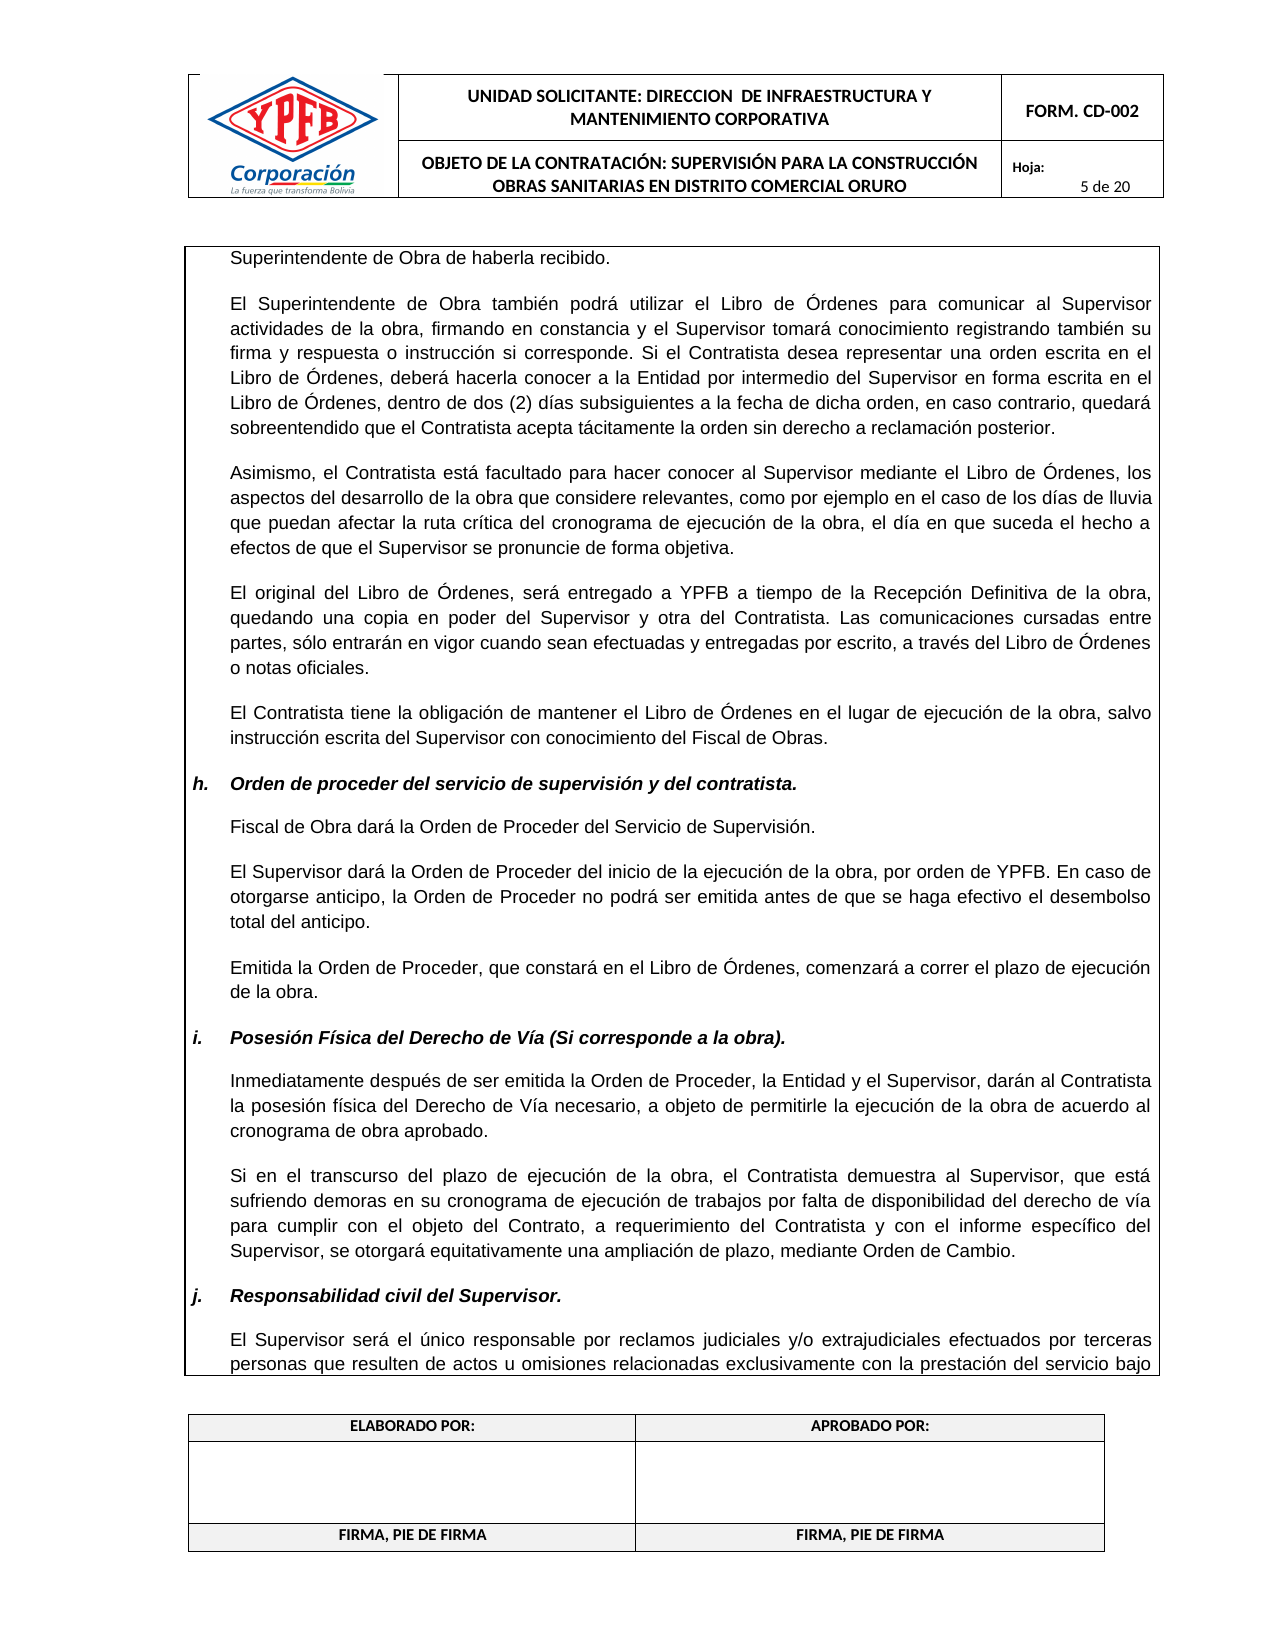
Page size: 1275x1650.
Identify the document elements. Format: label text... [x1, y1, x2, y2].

picture [200, 74, 384, 197]
